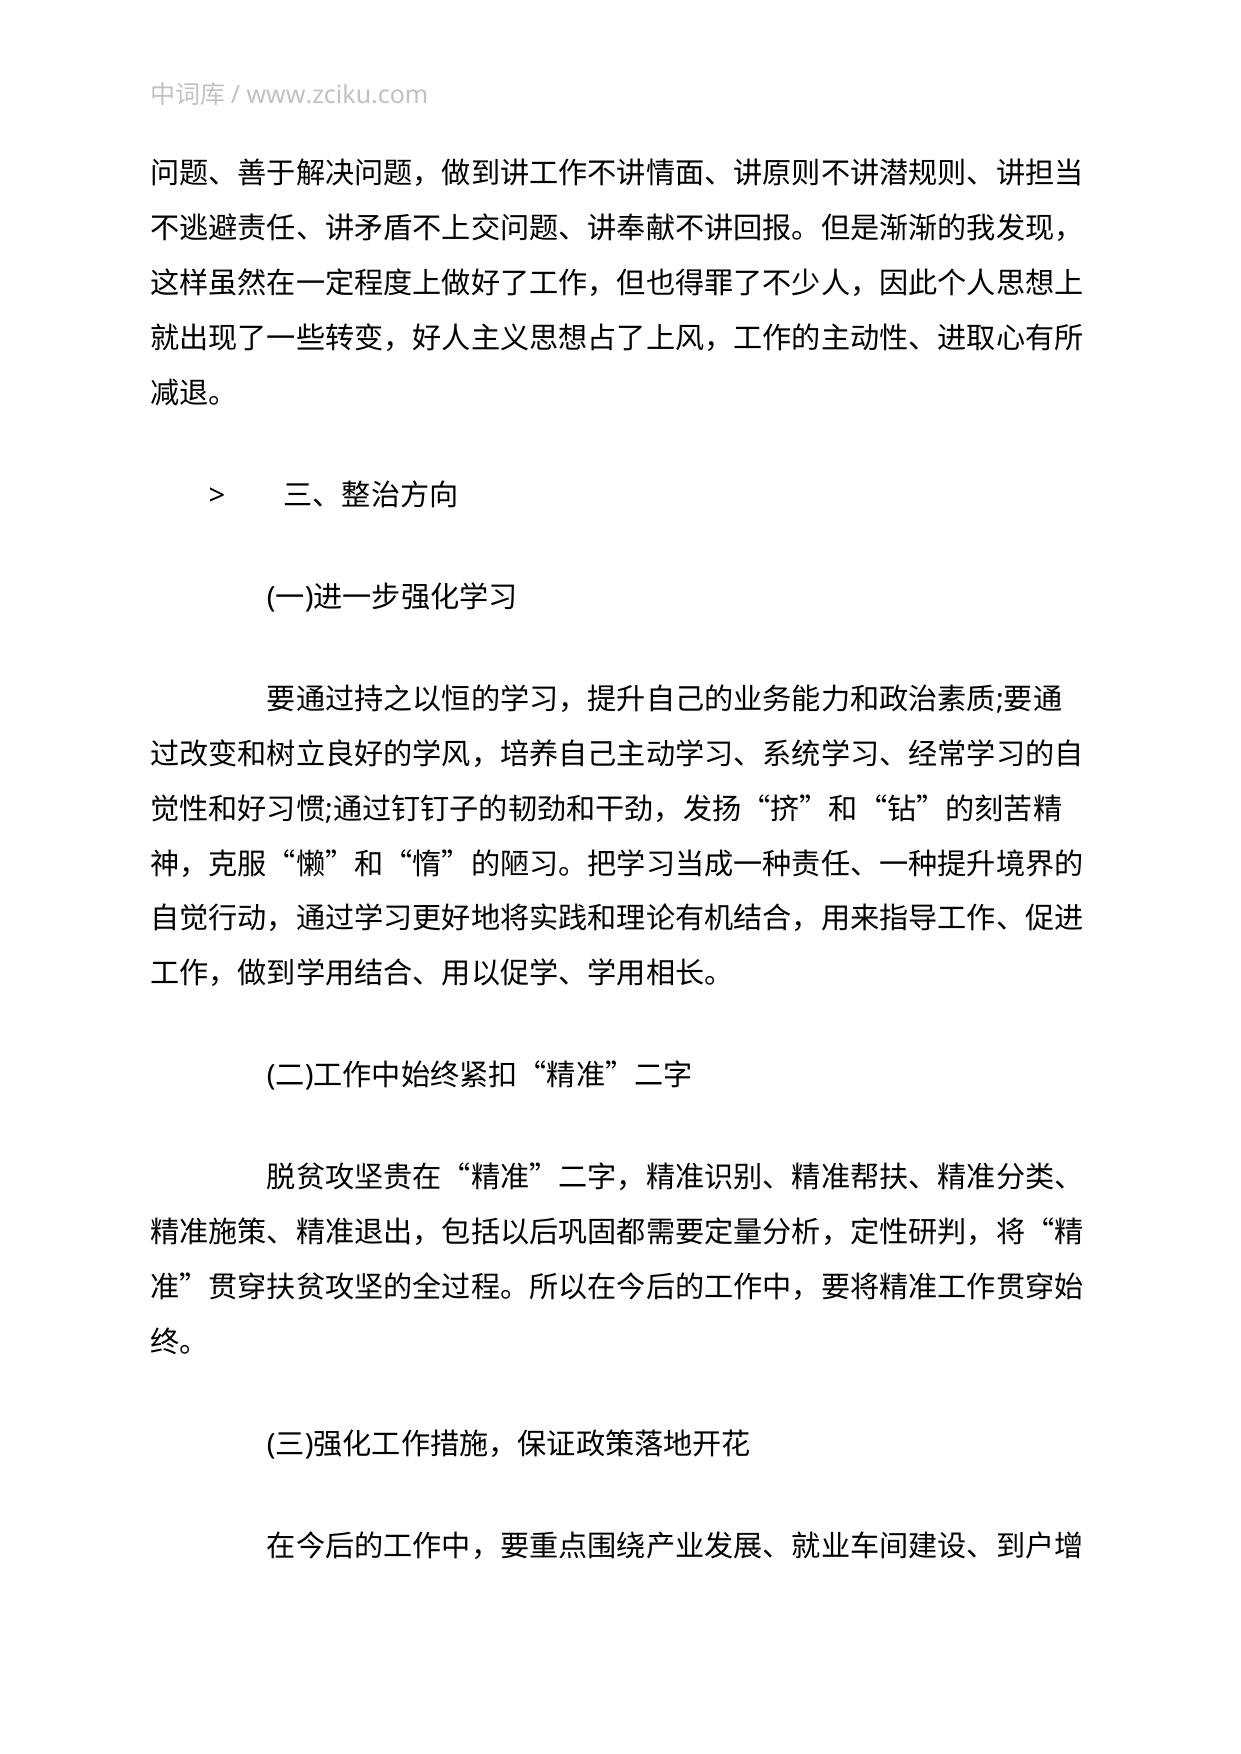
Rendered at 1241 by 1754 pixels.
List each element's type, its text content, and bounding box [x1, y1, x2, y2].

text (一)进一步强化学习 [150, 573, 1090, 616]
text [150, 150, 1090, 412]
text (三)强化工作措施，保证政策落地开花 [150, 1420, 1090, 1463]
text (二)工作中始终紧扣“精准”二字 [150, 1052, 1090, 1094]
text > 三、整治方向 [150, 471, 1090, 514]
text 脱贫攻坚贵在“精准”二字，精准识别、精准帮扶、精准分类、精准施策、精准退出，包括以后巩固都需要定量分析，定性研判，将“精准”贯穿扶贫攻坚的全过程。所以在今后的工作中，要将精准工作贯穿始终。 [150, 1154, 1090, 1361]
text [150, 1522, 1090, 1564]
text 要通过持之以恒的学习，提升自己的业务能力和政治素质;要通过改变和树立良好的学风，培养自己主动学习、系统学习、经常学习的自觉性和好习惯;通过钉钉子的韧劲和干劲，发扬“挤”和“钻”的刻苦精神，克服“懒”和“惰”的陋习。把学习当成一种责任、一种提升境界的自觉行动，通过学习更好地将实践和理论有机结合，用来指导工作、促进工作，做到学用结合、用以促学、学用相长。 [150, 675, 1090, 992]
